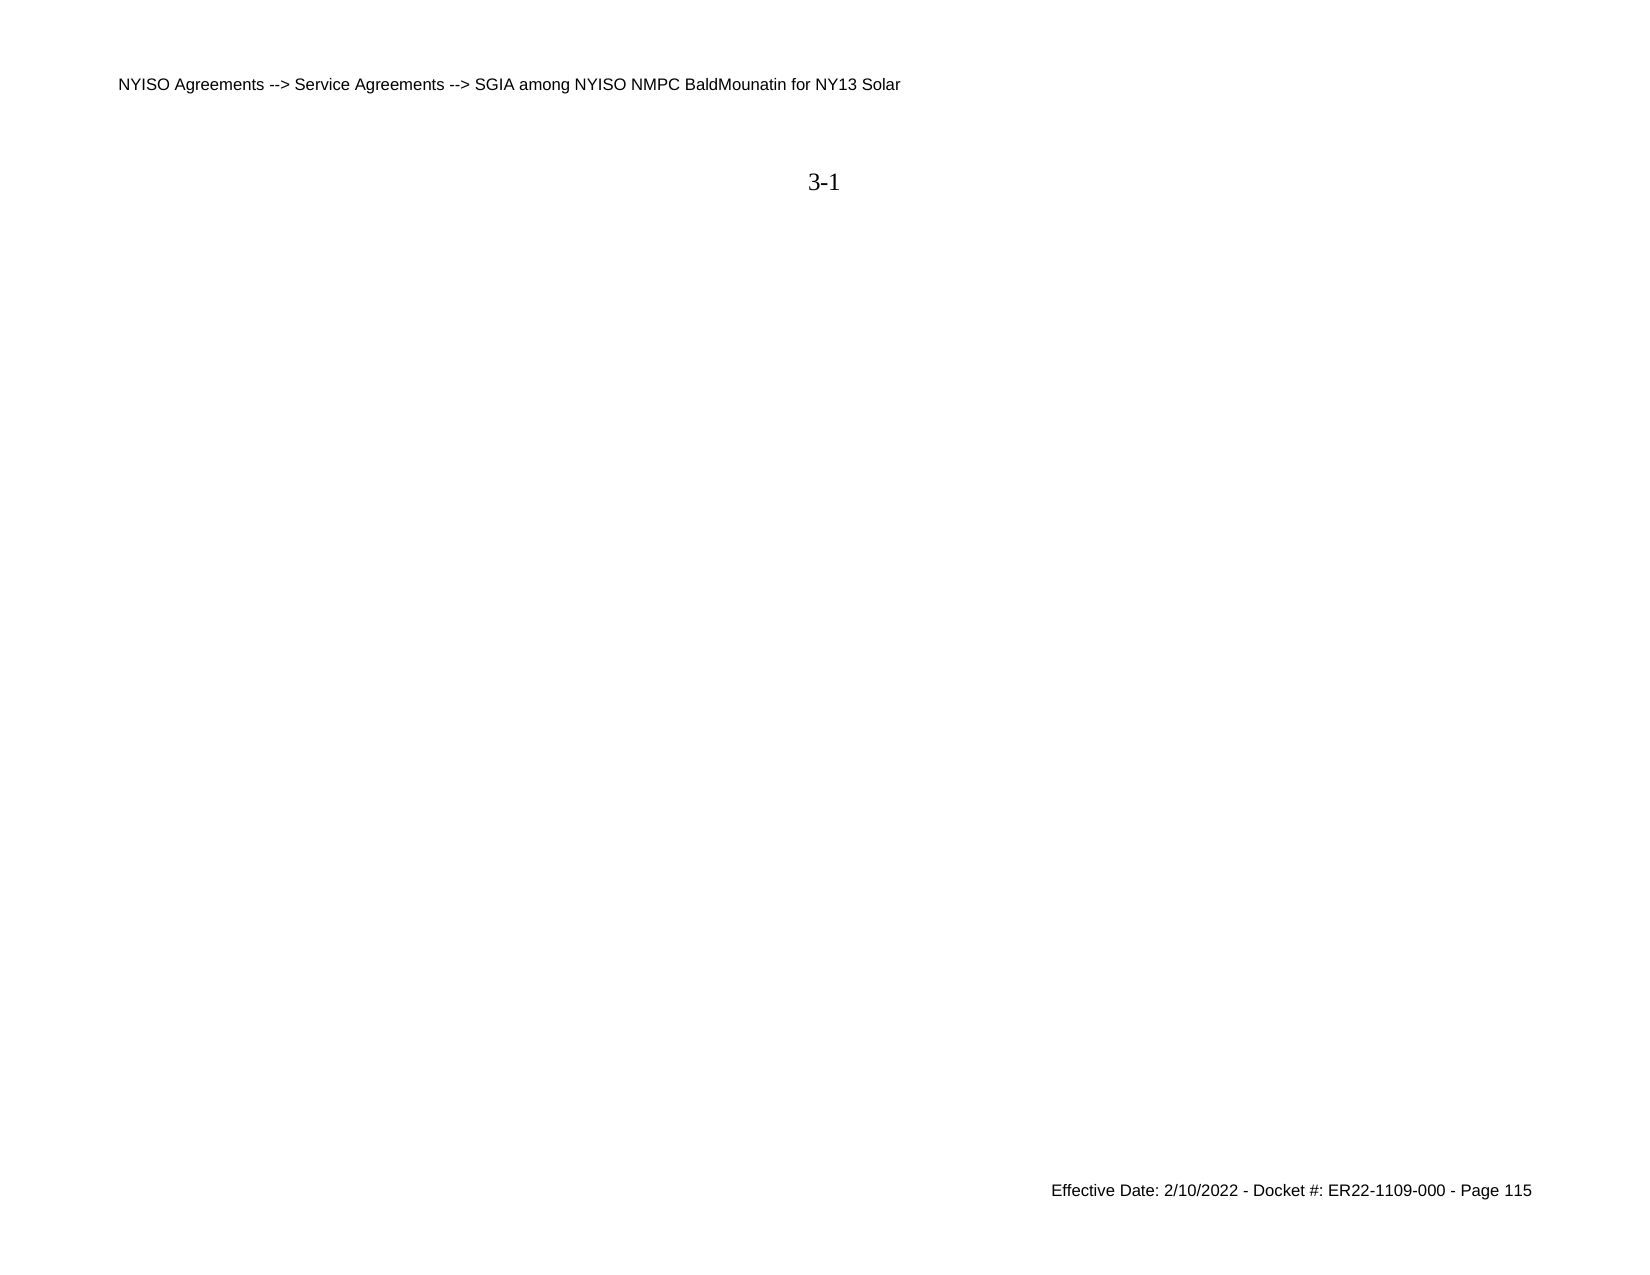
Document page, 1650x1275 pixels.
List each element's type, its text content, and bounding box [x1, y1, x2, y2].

text 3-1 [808, 167, 1650, 196]
